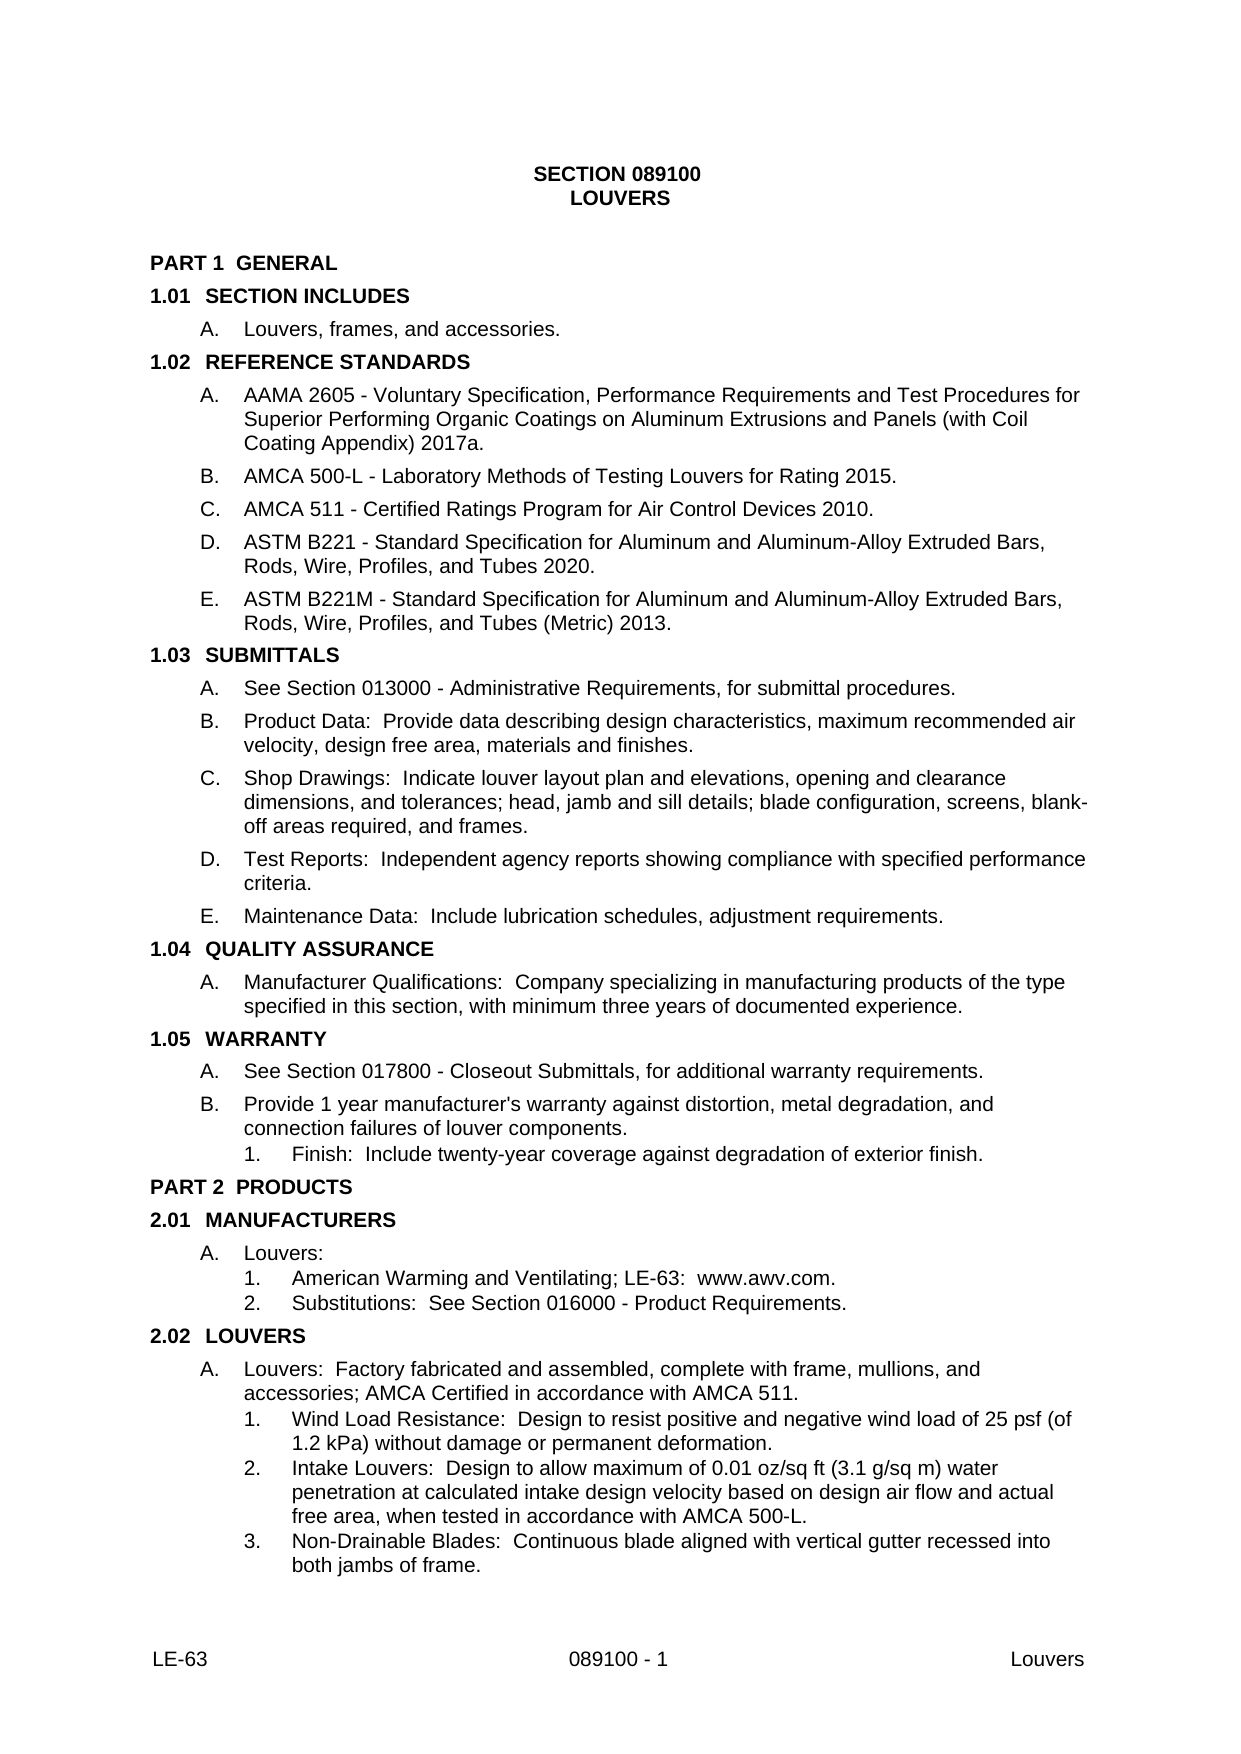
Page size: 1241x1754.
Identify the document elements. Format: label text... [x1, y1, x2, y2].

text PART 2 PRODUCTS [150, 1174, 1090, 1198]
text See Section 013000 - Administrative Requirements, for submittal procedures. [200, 676, 1090, 700]
text Finish: Include twenty-year coverage against degradation of exterior finish. [244, 1142, 1090, 1166]
text LOUVERS [150, 1324, 1090, 1348]
text WARRANTY [150, 1026, 1090, 1050]
text REFERENCE STANDARDS [150, 350, 1090, 374]
text Substitutions: See Section 016000 - Product Requirements. [244, 1291, 1090, 1315]
text Maintenance Data: Include lubrication schedules, adjustment requirements. [200, 904, 1090, 928]
text SUBMITTALS [150, 643, 1090, 667]
text ASTM B221M - Standard Specification for Aluminum and Aluminum-Alloy Extruded Bars, Rods, Wire, Profiles, and Tubes (Metric) 2013. [200, 586, 1090, 634]
text Test Reports: Independent agency reports showing compliance with specified performance criteria. [200, 847, 1090, 895]
text SECTION INCLUDES [150, 284, 1090, 308]
text QUALITY ASSURANCE [150, 937, 1090, 961]
text Wind Load Resistance: Design to resist positive and negative wind load of 25 psf (of 1.2 kPa) without damage or permanent deformation. [244, 1406, 1090, 1454]
text Intake Louvers: Design to allow maximum of 0.01 oz/sq ft (3.1 g/sq m) water penetration at calculated intake design velocity based on design air flow and actual free area, when tested in accordance with AMCA 500-L. [244, 1456, 1090, 1528]
text Manufacturer Qualifications: Company specializing in manufacturing products of the type specified in this section, with minimum three years of documented experience. [200, 969, 1090, 1017]
text Louvers: [200, 1240, 1090, 1264]
text AMCA 500-L - Laboratory Methods of Testing Louvers for Rating 2015. [200, 464, 1090, 488]
text Provide ​1​ year manufacturer's warranty against distortion, metal degradation, and connection failures of louver components. [200, 1092, 1090, 1140]
text AMCA 511 - Certified Ratings Program for Air Control Devices 2010. [200, 497, 1090, 521]
text Non-Drainable Blades: Continuous blade aligned with vertical gutter recessed into both jambs of frame. [244, 1529, 1090, 1577]
text ASTM B221 - Standard Specification for Aluminum and Aluminum-Alloy Extruded Bars, Rods, Wire, Profiles, and Tubes 2020. [200, 529, 1090, 577]
list Section 089100 Louvers [150, 161, 1090, 209]
text PART 1 GENERAL [150, 251, 1090, 275]
text American Warming and Ventilating​; LE-63​: www.awv.com. [244, 1266, 1090, 1290]
text Product Data: Provide data describing design characteristics, maximum recommended air velocity, design free area, materials and finishes. [200, 709, 1090, 757]
text See Section 017800 - Closeout Submittals, for additional warranty requirements. [200, 1059, 1090, 1083]
text MANUFACTURERS [150, 1207, 1090, 1231]
text Louvers: Factory fabricated and assembled, complete with frame, mullions, and accessories; AMCA Certified in accordance with AMCA 511. [200, 1357, 1090, 1405]
text AAMA 2605 - Voluntary Specification, Performance Requirements and Test Procedures for Superior Performing Organic Coatings on Aluminum Extrusions and Panels (with Coil Coating Appendix) 2017a. [200, 383, 1090, 455]
text Louvers, frames, and accessories. [200, 317, 1090, 341]
text Shop Drawings: Indicate louver layout plan and elevations, opening and clearance dimensions, and tolerances; head, jamb and sill details; blade configuration, screens, blank-off areas required, and frames. [200, 766, 1090, 838]
